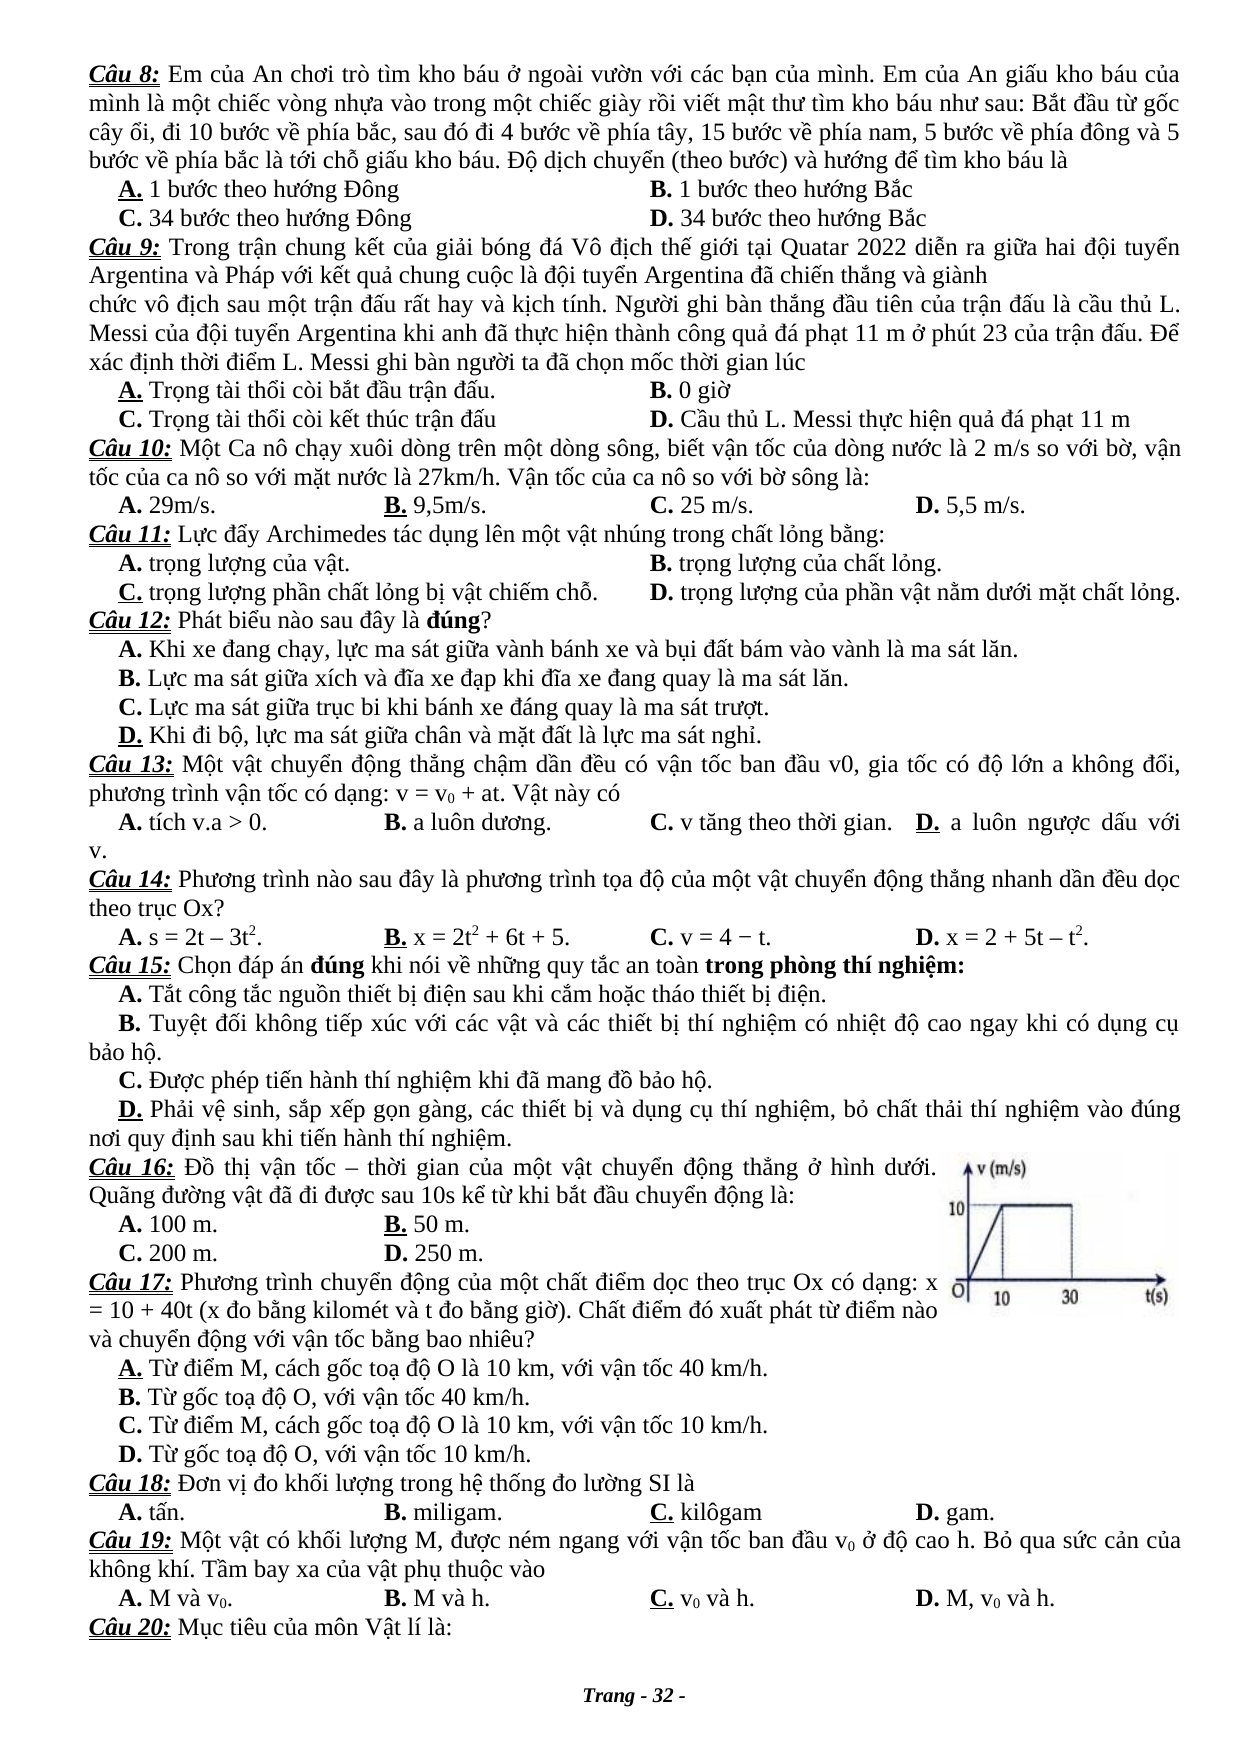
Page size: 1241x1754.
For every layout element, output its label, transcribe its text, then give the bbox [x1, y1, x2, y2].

list C. trọng lượng phần chất lỏng bị vật chiếm chỗ. D. trọng lượng của phần vật nằm dưới mặt chất lỏng. [88, 577, 1181, 605]
list A. Tắt công tắc nguồn thiết bị điện sau khi cắm hoặc tháo thiết bị điện. [88, 979, 1181, 1008]
list C. Được phép tiến hành thí nghiệm khi đã mang đồ bảo hộ. [88, 1065, 1181, 1094]
text A. tấn. B. miligam. C. kilôgam D. gam. [88, 1497, 1181, 1525]
text A. Trọng tài thổi còi bắt đầu trận đấu. B. 0 giờ [88, 375, 1181, 404]
text A. tích v.a > 0. B. a luôn dương. C. v tăng theo thời gian. D. a luôn ngược dấu với v. [88, 807, 1181, 864]
text Câu 15: Chọn đáp án đúng khi nói về những quy tắc an toàn trong phòng thí nghiệm: [88, 950, 1181, 979]
text Câu 13: Một vật chuyển động thẳng chậm dần đều có vận tốc ban đầu v0, gia tốc có độ lớn a không đổi, phương trình vận tốc có dạng: v = v0 + at. Vật này có [88, 749, 1181, 807]
text Câu 16: Đồ thị vận tốc – thời gian của một vật chuyển động thẳng ở hình dưới. Quãng đường vật đã đi được sau 10s kể từ khi bắt đầu chuyển động là: [88, 1152, 938, 1209]
text A. 1 bước theo hướng Đông B. 1 bước theo hướng Bắc [88, 174, 1181, 203]
text Câu 11: Lực đẩy Archimedes tác dụng lên một vật nhúng trong chất lỏng bằng: [88, 519, 1181, 548]
text Câu 9: Trong trận chung kết của giải bóng đá Vô địch thế giới tại Quatar 2022 diễn ra giữa hai đội tuyển Argentina và Pháp với kết quả chung cuộc là đội tuyển Argentina đã chiến thắng và giành [88, 232, 1181, 289]
text Câu 17: Phương trình chuyển động của một chất điểm dọc theo trục Ox có dạng: x = 10 + 40t (x đo bằng kilomét và t đo bằng giờ). Chất điểm đó xuất phát từ điểm nào và chuyển động với vận tốc bằng bao nhiêu? [88, 1267, 1181, 1353]
list B. Lực ma sát giữa xích và đĩa xe đạp khi đĩa xe đang quay là ma sát lăn. [88, 663, 1181, 692]
list D. Từ gốc toạ độ O, với vận tốc 10 km/h. [88, 1439, 1181, 1468]
list A. trọng lượng của vật. B. trọng lượng của chất lỏng. [88, 548, 1181, 577]
list D. Khi đi bộ, lực ma sát giữa chân và mặt đất là lực ma sát nghỉ. [88, 720, 1181, 749]
text B. Từ gốc toạ độ O, với vận tốc 40 km/h. [88, 1382, 1181, 1410]
text Câu 14: Phương trình nào sau đây là phương trình tọa độ của một vật chuyển động thẳng nhanh dần đều dọc theo trục Ox? [88, 864, 1181, 922]
text Câu 8: Em của An chơi trò tìm kho báu ở ngoài vườn với các bạn của mình. Em của An giấu kho báu của mình là một chiếc vòng nhựa vào trong một chiếc giày rồi viết mật thư tìm kho báu như sau: Bắt đầu từ gốc cây ổi, đi 10 bước về phía bắc, sau đó đi 4 bước về phía tây, 15 bước về phía nam, 5 bước về phía đông và 5 bước về phía bắc là tới chỗ giấu kho báu. Độ dịch chuyển (theo bước) và hướng để tìm kho báu là [88, 59, 1181, 174]
picture [938, 1152, 1182, 1317]
text A. 100 m. B. 50 m. [88, 1209, 938, 1238]
list A. Từ điểm M, cách gốc toạ độ O là 10 km, với vận tốc 40 km/h. [88, 1353, 1181, 1382]
text C. 200 m. D. 250 m. [88, 1238, 938, 1267]
list C. Lực ma sát giữa trục bi khi bánh xe đáng quay là ma sát trượt. [88, 692, 1181, 720]
list B. Tuyệt đối không tiếp xúc với các vật và các thiết bị thí nghiệm có nhiệt độ cao ngay khi có dụng cụ bảo hộ. [88, 1008, 1181, 1065]
text Câu 12: Phát biểu nào sau đây là đúng? [88, 605, 1181, 634]
text Câu 19: Một vật có khối lượng M, được ném ngang với vận tốc ban đầu v0 ở độ cao h. Bỏ qua sức cản của không khí. Tầm bay xa của vật phụ thuộc vào [88, 1525, 1181, 1583]
text C. 34 bước theo hướng Đông D. 34 bước theo hướng Bắc [88, 203, 1181, 232]
text A. s = 2t – 3t2. B. x = 2t2 + 6t + 5. C. v = 4 − t. D. x = 2 + 5t – t2. [88, 922, 1181, 950]
list C. Từ điểm M, cách gốc toạ độ O là 10 km, với vận tốc 10 km/h. [88, 1410, 1181, 1439]
text A. 29m/s. B. 9,5m/s. C. 25 m/s. D. 5,5 m/s. [88, 490, 1181, 519]
text A. M và v0. B. M và h. C. v0 và h. D. M, v0 và h. [88, 1583, 1181, 1612]
text chức vô địch sau một trận đấu rất hay và kịch tính. Người ghi bàn thắng đầu tiên của trận đấu là cầu thủ L. Messi của đội tuyển Argentina khi anh đã thực hiện thành công quả đá phạt 11 m ở phút 23 của trận đấu. Để xác định thời điểm L. Messi ghi bàn người ta đã chọn mốc thời gian lúc [88, 289, 1181, 375]
list A. Khi xe đang chạy, lực ma sát giữa vành bánh xe và bụi đất bám vào vành là ma sát lăn. [88, 634, 1181, 663]
text Câu 20: Mục tiêu của môn Vật lí là: [88, 1612, 1181, 1640]
text Câu 10: Một Ca nô chạy xuôi dòng trên một dòng sông, biết vận tốc của dòng nước là 2 m/s so với bờ, vận tốc của ca nô so với mặt nước là 27km/h. Vận tốc của ca nô so với bờ sông là: [88, 433, 1181, 490]
list D. Phải vệ sinh, sắp xếp gọn gàng, các thiết bị và dụng cụ thí nghiệm, bỏ chất thải thí nghiệm vào đúng nơi quy định sau khi tiến hành thí nghiệm. [88, 1094, 1181, 1152]
text C. Trọng tài thổi còi kết thúc trận đấu D. Cầu thủ L. Messi thực hiện quả đá phạt 11 m [88, 404, 1181, 433]
text Câu 18: Đơn vị đo khối lượng trong hệ thống đo lường SI là [88, 1468, 1181, 1497]
